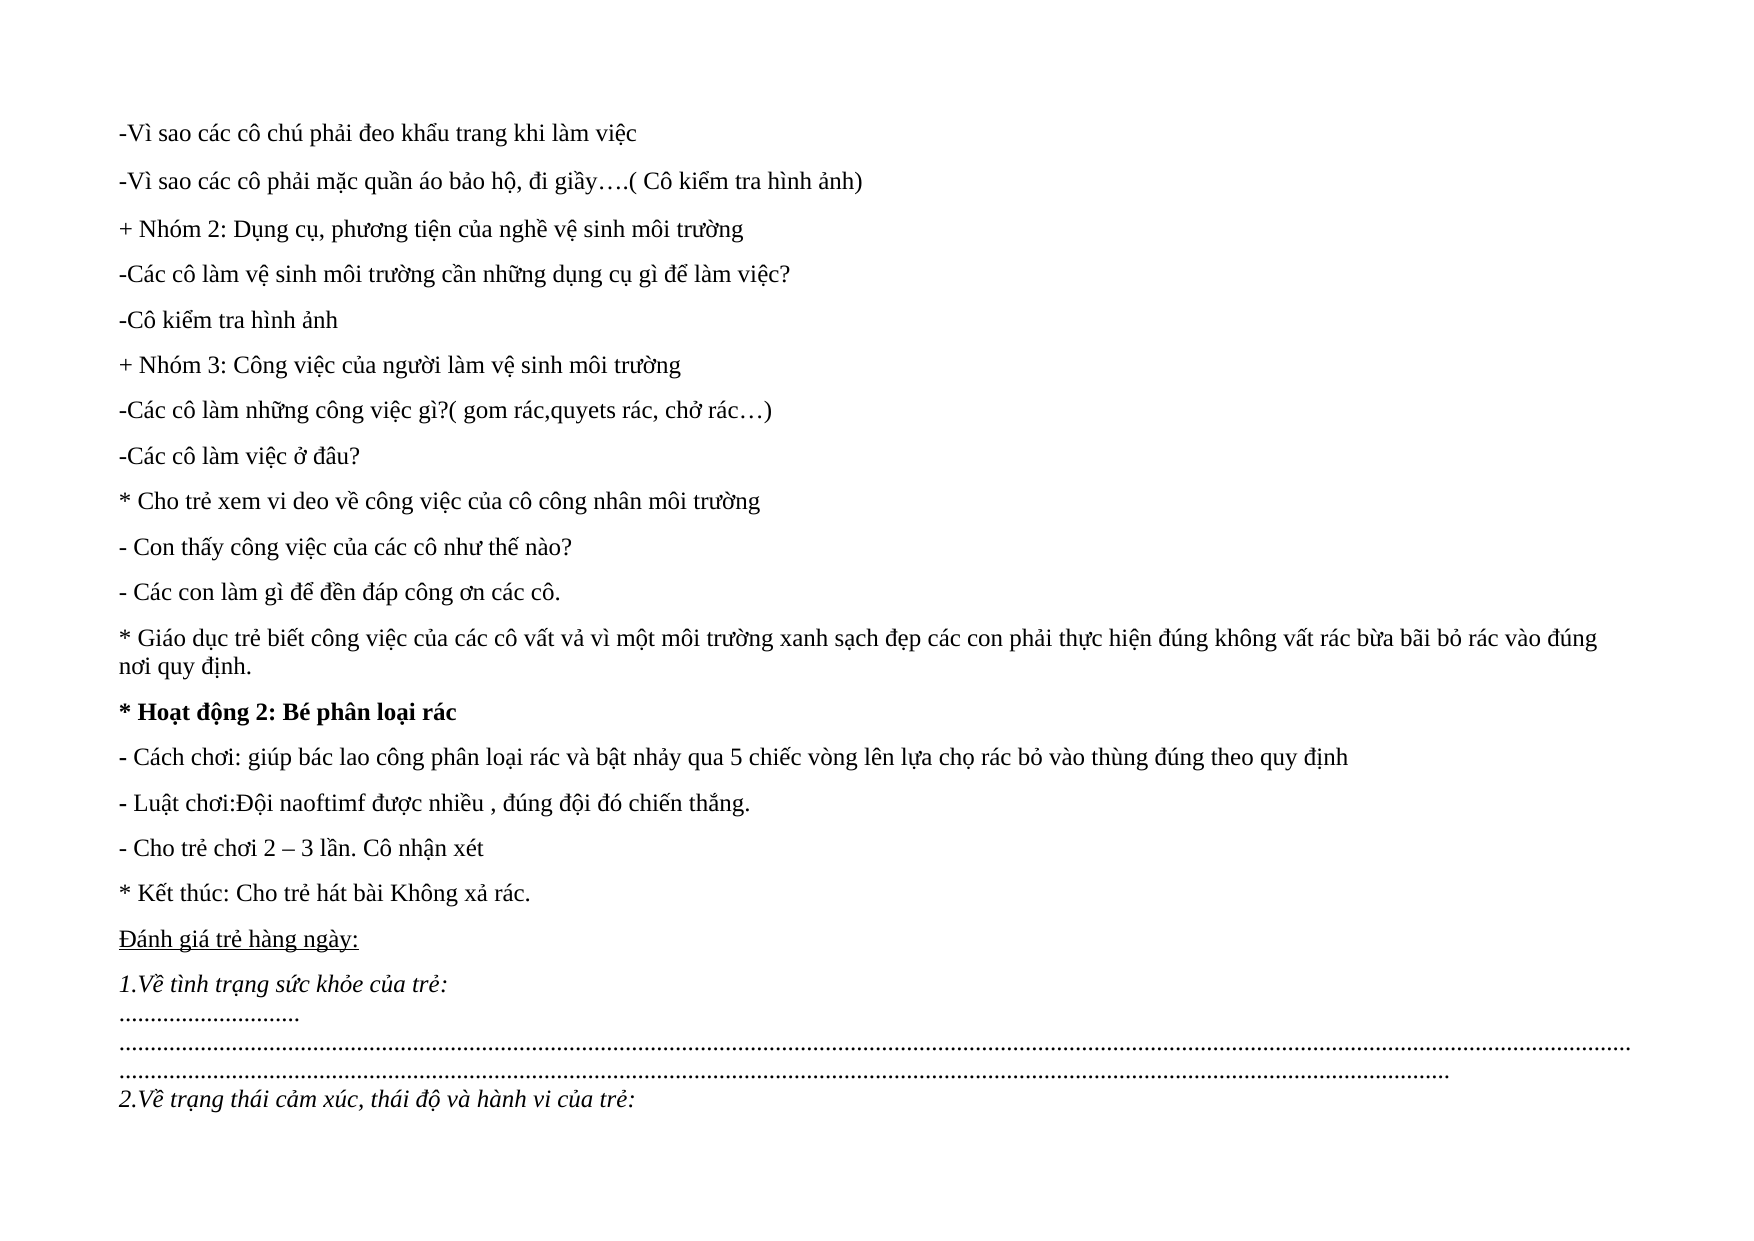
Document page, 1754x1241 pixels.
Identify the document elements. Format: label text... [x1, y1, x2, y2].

list 2.Về trạng thái cảm xúc, thái độ và hành vi của trẻ: [118, 1084, 1635, 1113]
text * Giáo dục trẻ biết công việc của các cô vất vả vì một môi trường xanh sạch đẹp các con phải thực hiện đúng không vất rác bừa bãi bỏ rác vào đúng nơi quy định. [118, 623, 1635, 680]
text - Cách chơi: giúp bác lao công phân loại rác và bật nhảy qua 5 chiếc vòng lên lựa chọ rác bỏ vào thùng đúng theo quy định [118, 742, 1635, 771]
text * Cho trẻ xem vi deo về công việc của cô công nhân môi trường [118, 486, 1635, 515]
text Đánh giá trẻ hàng ngày: [118, 924, 1635, 953]
text + Nhóm 2: Dụng cụ, phương tiện của nghề vệ sinh môi trường [118, 214, 1635, 243]
text * Kết thúc: Cho trẻ hát bài Không xả rác. [118, 878, 1635, 907]
text - Các con làm gì để đền đáp công ơn các cô. [118, 577, 1635, 606]
text 1.Về tình trạng sức khỏe của trẻ: [118, 969, 1635, 998]
text * Hoạt động 2: Bé phân loại rác [118, 697, 1635, 726]
text - Cho trẻ chơi 2 – 3 lần. Cô nhận xét [118, 833, 1635, 862]
text -Các cô làm vệ sinh môi trường cần những dụng cụ gì để làm việc? [118, 259, 1635, 288]
text .................................................................................................................................................................................................................................................................................................................................................................................................................................................................................................... [118, 998, 1635, 1084]
text -Cô kiểm tra hình ảnh [118, 305, 1635, 333]
text - Con thấy công việc của các cô như thế nào? [118, 532, 1635, 561]
text -Vì sao các cô chú phải đeo khẩu trang khi làm việc [118, 118, 1635, 147]
text -Các cô làm việc ở đâu? [118, 441, 1635, 470]
text -Các cô làm những công việc gì?( gom rác,quyets rác, chở rác…) [118, 396, 1635, 424]
text -Vì sao các cô phải mặc quần áo bảo hộ, đi giầy….( Cô kiểm tra hình ảnh) [118, 166, 1635, 195]
text - Luật chơi:Đội naoftimf được nhiều , đúng đội đó chiến thắng. [118, 788, 1635, 816]
text + Nhóm 3: Công việc của người làm vệ sinh môi trường [118, 350, 1635, 379]
